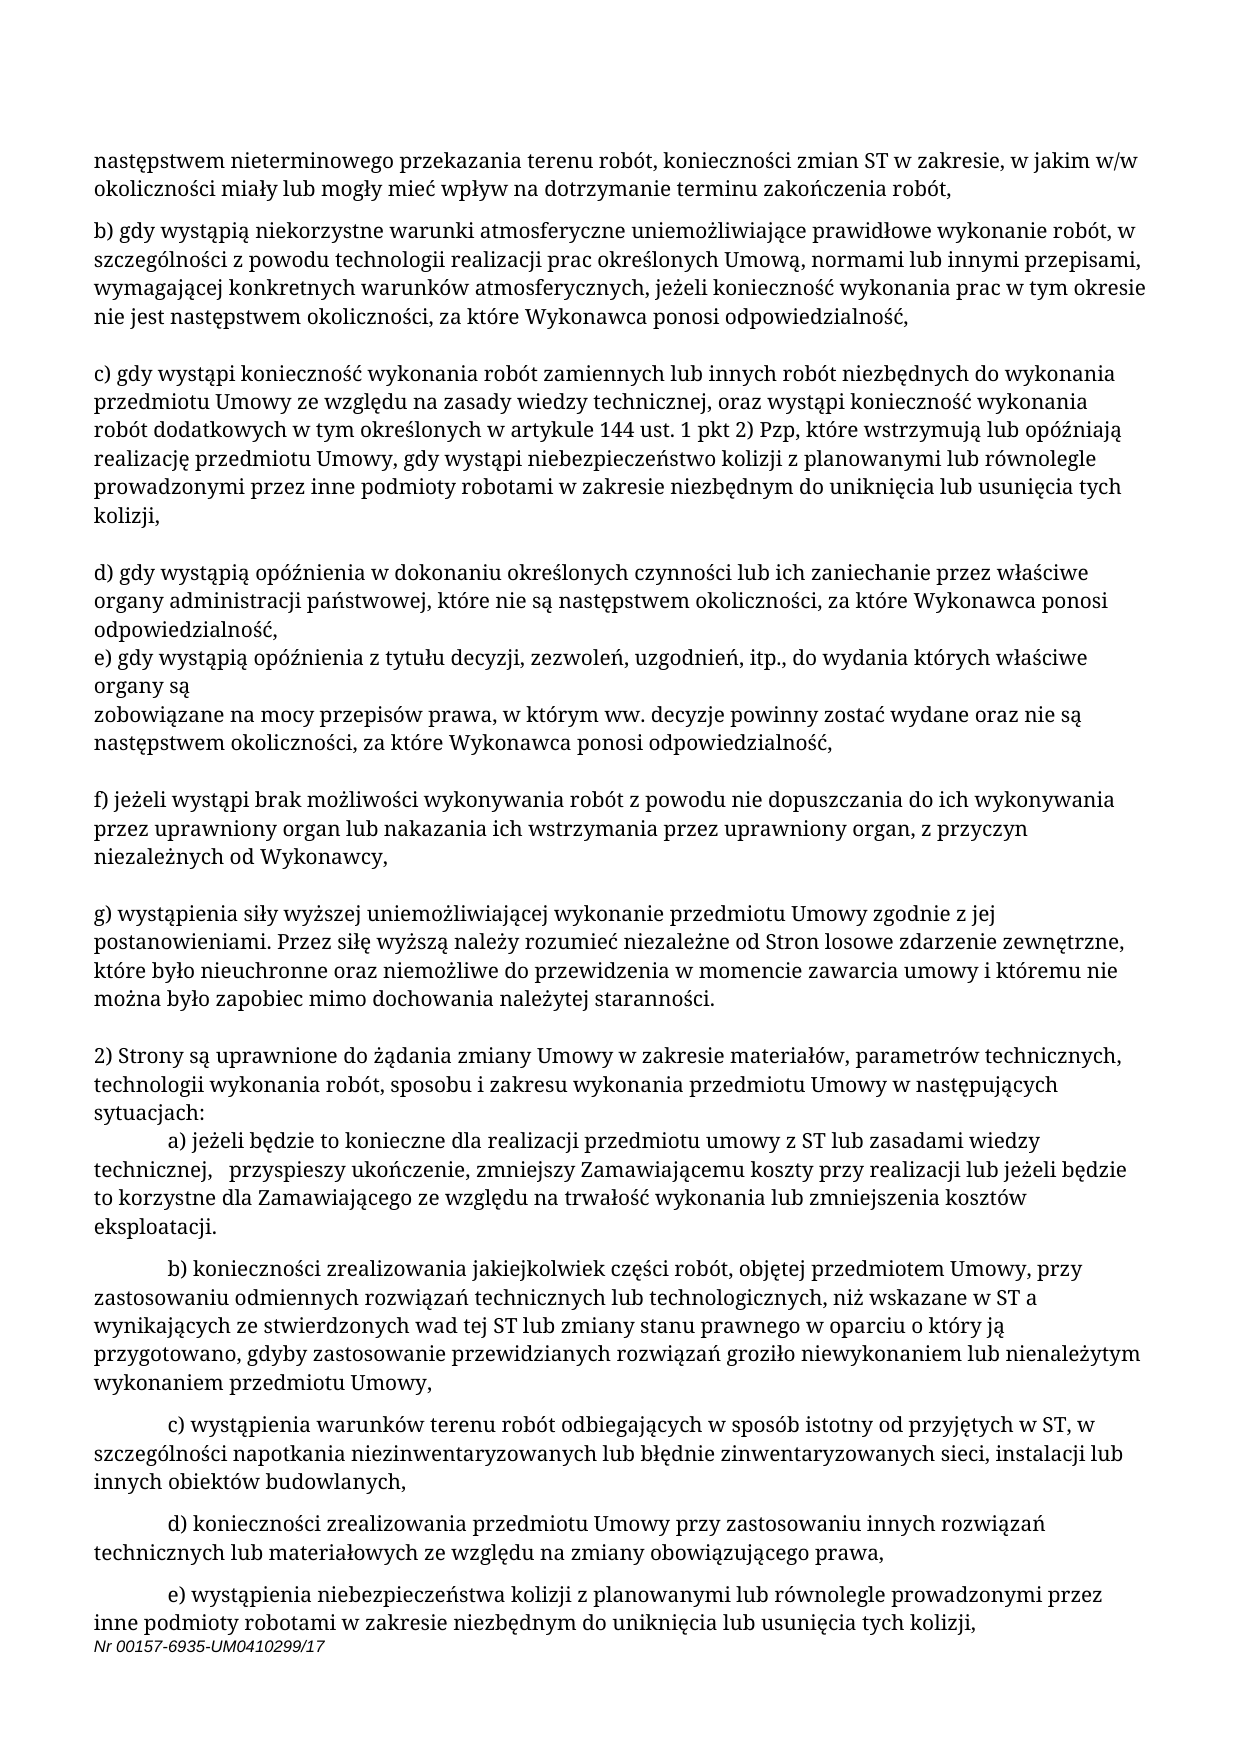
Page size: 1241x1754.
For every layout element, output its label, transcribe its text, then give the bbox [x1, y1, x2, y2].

text e) gdy wystąpią opóźnienia z tytułu decyzji, zezwoleń, uzgodnień, itp., do wydania których właściwe organy są [94, 643, 1146, 700]
text 2) Strony są uprawnione do żądania zmiany Umowy w zakresie materiałów, parametrów technicznych, technologii wykonania robót, sposobu i zakresu wykonania przedmiotu Umowy w następujących sytuacjach: [94, 1041, 1146, 1127]
text c) wystąpienia warunków terenu robót odbiegających w sposób istotny od przyjętych w ST, w szczególności napotkania niezinwentaryzowanych lub błędnie zinwentaryzowanych sieci, instalacji lub innych obiektów budowlanych, [94, 1410, 1146, 1496]
text b) konieczności zrealizowania jakiejkolwiek części robót, objętej przedmiotem Umowy, przy zastosowaniu odmiennych rozwiązań technicznych lub technologicznych, niż wskazane w ST a wynikających ze stwierdzonych wad tej ST lub zmiany stanu prawnego w oparciu o który ją przygotowano, gdyby zastosowanie przewidzianych rozwiązań groziło niewykonaniem lub nienależytym wykonaniem przedmiotu Umowy, [94, 1254, 1146, 1396]
text e) wystąpienia niebezpieczeństwa kolizji z planowanymi lub równolegle prowadzonymi przez inne podmioty robotami w zakresie niezbędnym do uniknięcia lub usunięcia tych kolizji, [94, 1580, 1146, 1637]
text b) gdy wystąpią niekorzystne warunki atmosferyczne uniemożliwiające prawidłowe wykonanie robót, w szczególności z powodu technologii realizacji prac określonych Umową, normami lub innymi przepisami, wymagającej konkretnych warunków atmosferycznych, jeżeli konieczność wykonania prac w tym okresie nie jest następstwem okoliczności, za które Wykonawca ponosi odpowiedzialność, [94, 217, 1146, 330]
text g) wystąpienia siły wyższej uniemożliwiającej wykonanie przedmiotu Umowy zgodnie z jej postanowieniami. Przez siłę wyższą należy rozumieć niezależne od Stron losowe zdarzenie zewnętrzne, które było nieuchronne oraz niemożliwe do przewidzenia w momencie zawarcia umowy i któremu nie można było zapobiec mimo dochowania należytej staranności. [94, 899, 1146, 1013]
text zobowiązane na mocy przepisów prawa, w którym ww. decyzje powinny zostać wydane oraz nie są następstwem okoliczności, za które Wykonawca ponosi odpowiedzialność, [94, 700, 1146, 757]
text d) konieczności zrealizowania przedmiotu Umowy przy zastosowaniu innych rozwiązań technicznych lub materiałowych ze względu na zmiany obowiązującego prawa, [94, 1509, 1146, 1566]
text d) gdy wystąpią opóźnienia w dokonaniu określonych czynności lub ich zaniechanie przez właściwe organy administracji państwowej, które nie są następstwem okoliczności, za które Wykonawca ponosi odpowiedzialność, [94, 558, 1146, 643]
text f) jeżeli wystąpi brak możliwości wykonywania robót z powodu nie dopuszczania do ich wykonywania przez uprawniony organ lub nakazania ich wstrzymania przez uprawniony organ, z przyczyn niezależnych od Wykonawcy, [94, 785, 1146, 871]
text a) jeżeli będzie to konieczne dla realizacji przedmiotu umowy z ST lub zasadami wiedzy technicznej, przyspieszy ukończenie, zmniejszy Zamawiającemu koszty przy realizacji lub jeżeli będzie to korzystne dla Zamawiającego ze względu na trwałość wykonania lub zmniejszenia kosztów eksploatacji. [94, 1127, 1146, 1240]
text c) gdy wystąpi konieczność wykonania robót zamiennych lub innych robót niezbędnych do wykonania przedmiotu Umowy ze względu na zasady wiedzy technicznej, oraz wystąpi konieczność wykonania robót dodatkowych w tym określonych w artykule 144 ust. 1 pkt 2) Pzp, które wstrzymują lub opóźniają realizację przedmiotu Umowy, gdy wystąpi niebezpieczeństwo kolizji z planowanymi lub równolegle prowadzonymi przez inne podmioty robotami w zakresie niezbędnym do uniknięcia lub usunięcia tych kolizji, [94, 359, 1146, 529]
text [94, 146, 1146, 203]
